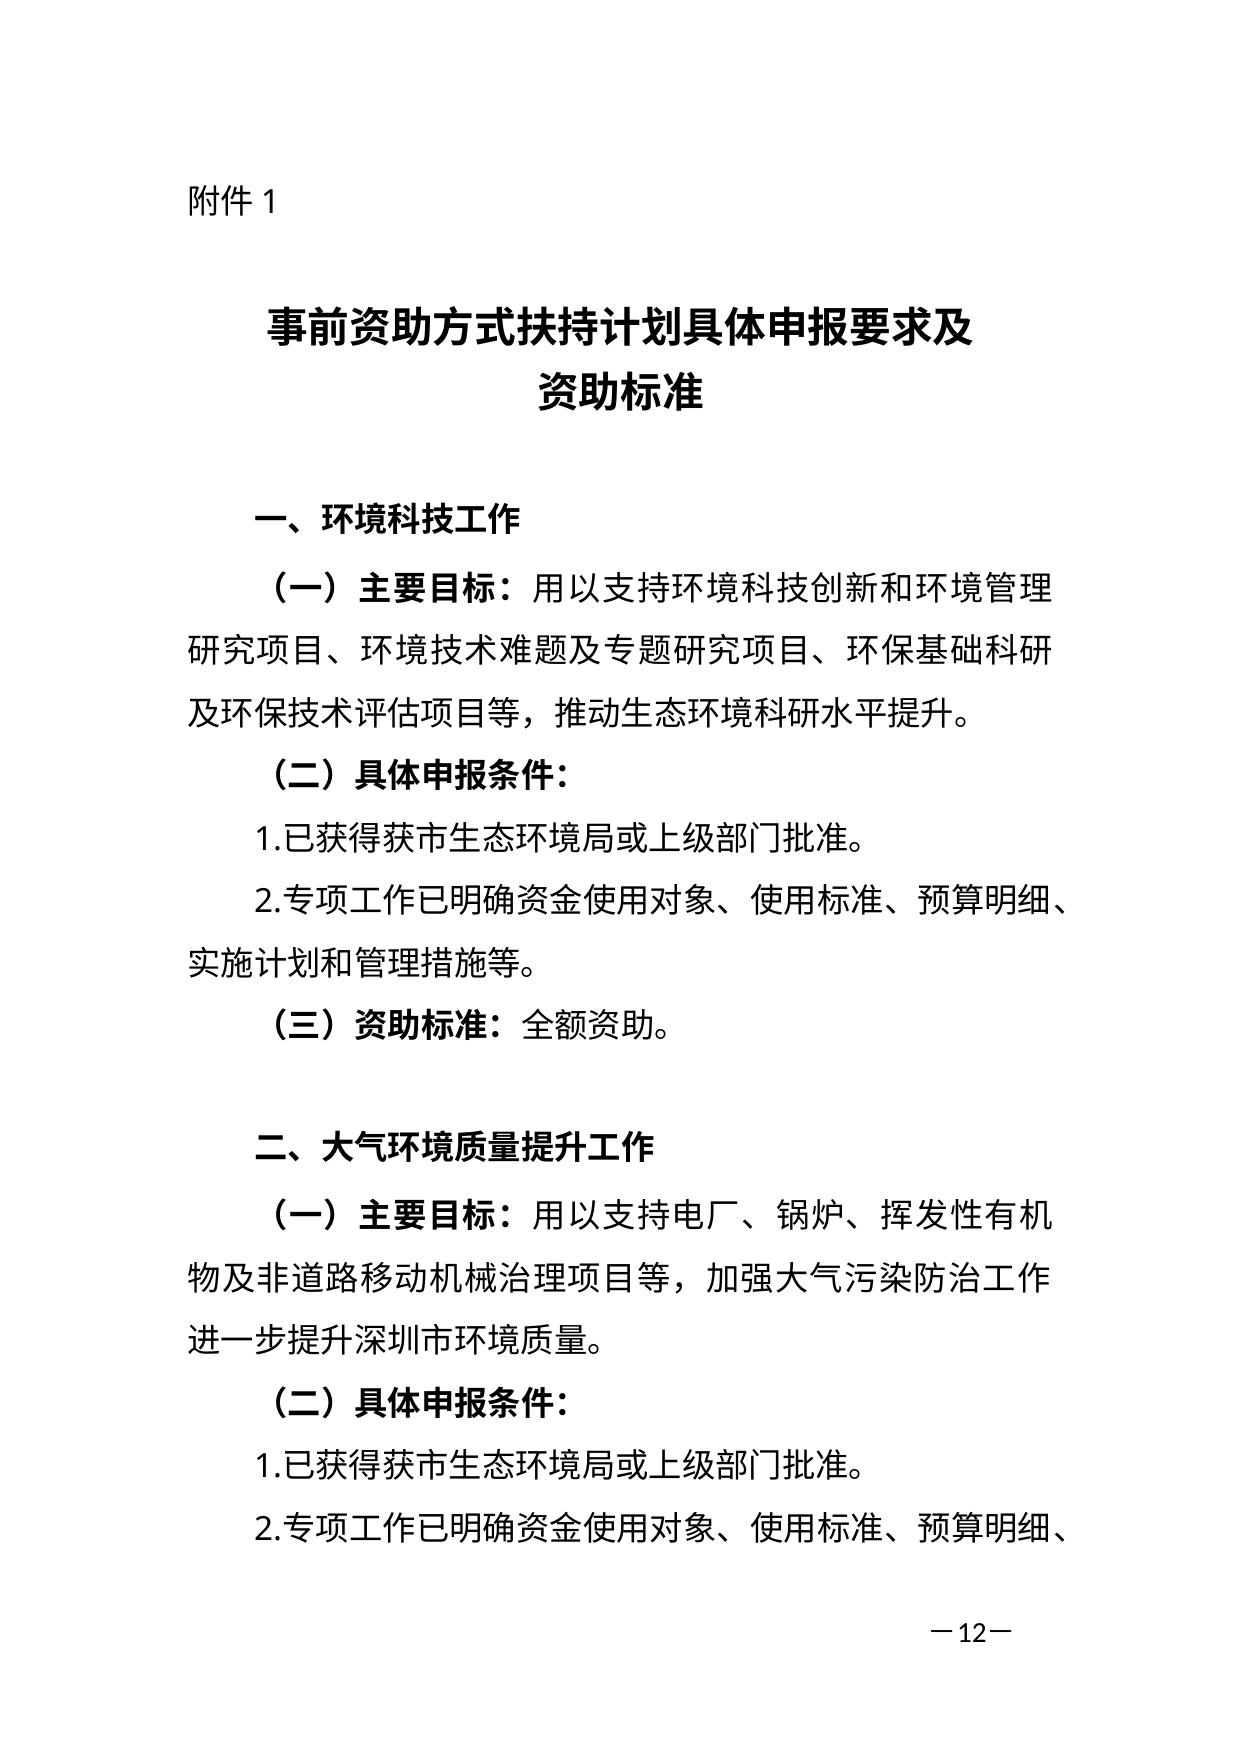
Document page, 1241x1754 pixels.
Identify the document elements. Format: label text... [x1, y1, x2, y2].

text 一、环境科技工作 [187, 485, 1053, 550]
text 1.已获得获市生态环境局或上级部门批准。 [187, 1427, 1053, 1490]
text 事前资助方式扶持计划具体申报要求及 [187, 291, 1053, 356]
text （二）具体申报条件： [187, 1365, 1053, 1427]
text 2.专项工作已明确资金使用对象、使用标准、预算明细、实施计划和管理措施等。 [187, 862, 1053, 987]
text 资助标准 [187, 356, 1053, 420]
text 附件1 [187, 162, 1053, 227]
text （二）具体申报条件： [187, 737, 1053, 800]
text （一）主要目标：用以支持电厂、锅炉、挥发性有机物及非道路移动机械治理项目等，加强大气污染防治工作，进一步提升深圳市环境质量。 [187, 1177, 1053, 1365]
text 1.已获得获市生态环境局或上级部门批准。 [187, 800, 1053, 862]
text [187, 1490, 1053, 1552]
text （一）主要目标：用以支持环境科技创新和环境管理研究项目、环境技术难题及专题研究项目、环保基础科研及环保技术评估项目等，推动生态环境科研水平提升。 [187, 550, 1053, 737]
text （三）资助标准：全额资助。 [187, 987, 1053, 1050]
text 二、大气环境质量提升工作 [187, 1112, 1053, 1177]
